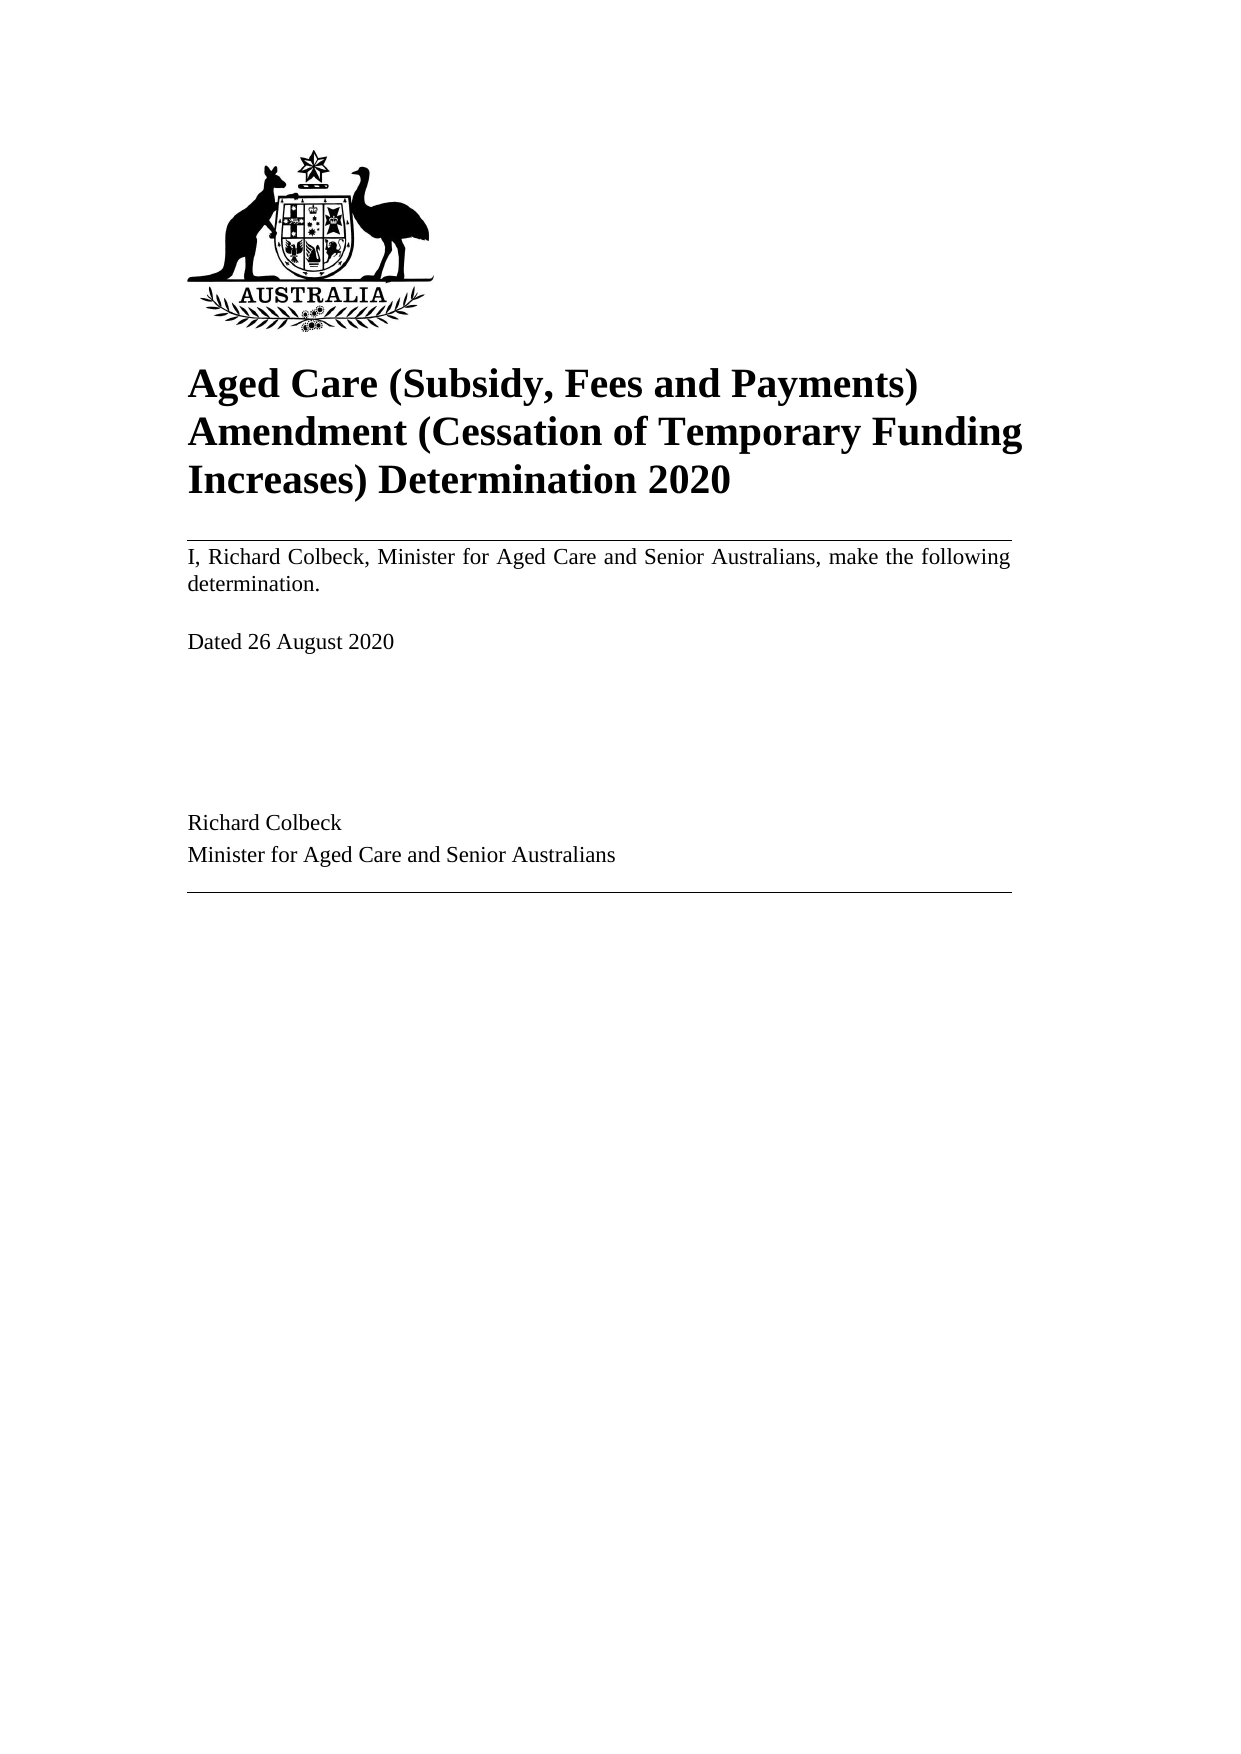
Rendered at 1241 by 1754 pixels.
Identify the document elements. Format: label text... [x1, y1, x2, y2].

text Minister for Aged Care and Senior Australians [187, 836, 1012, 892]
text Dated 26 August 2020 [187, 628, 1012, 654]
text I, Richard Colbeck, Minister for Aged Care and Senior Australians, make the following determination. [187, 541, 1012, 597]
picture [187, 150, 434, 332]
text Aged Care (Subsidy, Fees and Payments) Amendment (Cessation of Temporary Funding Increases) Determination 2020 [187, 358, 1053, 502]
text Richard Colbeck [187, 804, 1012, 836]
